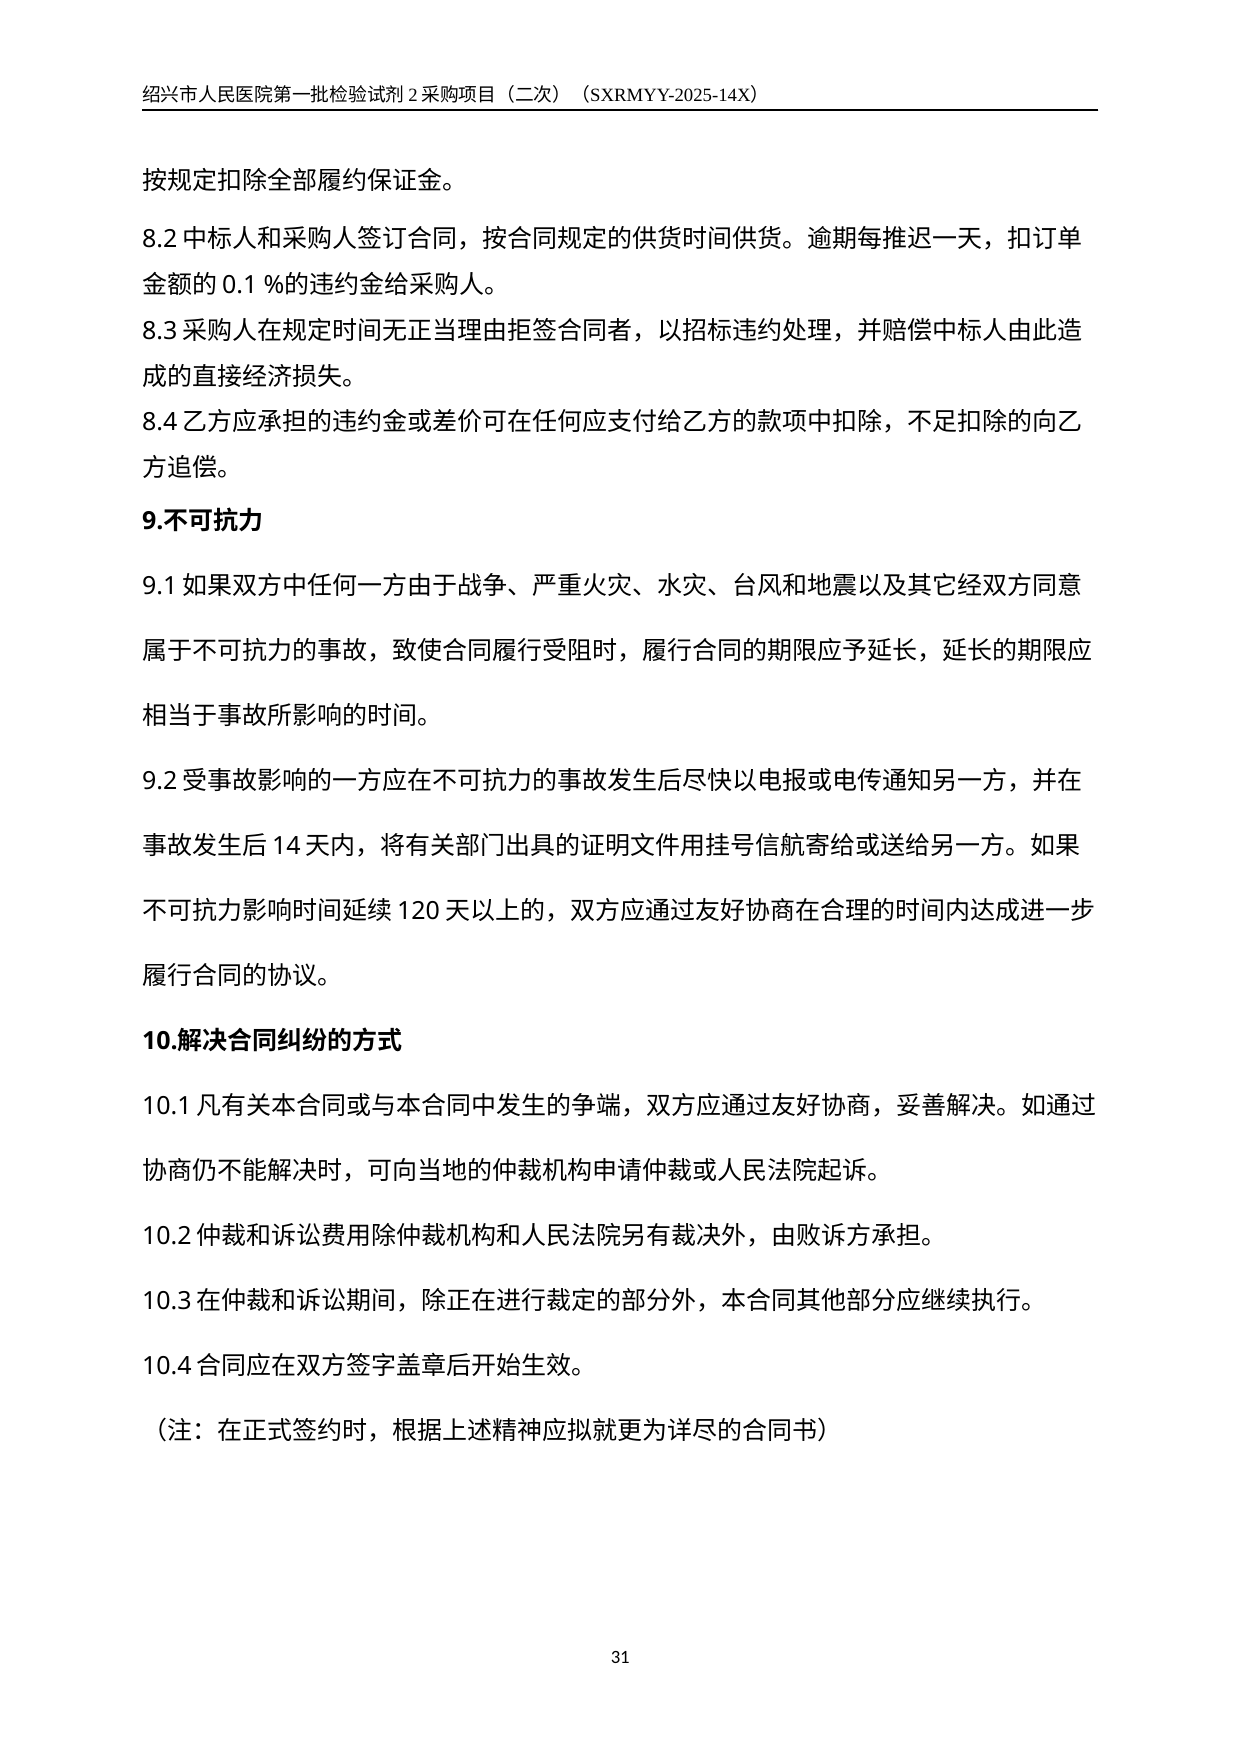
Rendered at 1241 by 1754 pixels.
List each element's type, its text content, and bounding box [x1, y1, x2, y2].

list 10.3在仲裁和诉讼期间，除正在进行裁定的部分外，本合同其他部分应继续执行。 [142, 1266, 1098, 1331]
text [142, 146, 1098, 211]
list 10.1凡有关本合同或与本合同中发生的争端，双方应通过友好协商，妥善解决。如通过协商仍不能解决时，可向当地的仲裁机构申请仲裁或人民法院起诉。 [142, 1071, 1098, 1201]
text 8.4乙方应承担的违约金或差价可在任何应支付给乙方的款项中扣除，不足扣除的向乙方追偿。 [142, 394, 1098, 486]
text 10.4合同应在双方签字盖章后开始生效。 [142, 1331, 1098, 1396]
text 9.1如果双方中任何一方由于战争、严重火灾、水灾、台风和地震以及其它经双方同意属于不可抗力的事故，致使合同履行受阻时，履行合同的期限应予延长，延长的期限应相当于事故所影响的时间。 [142, 551, 1098, 746]
text 10.解决合同纠纷的方式 [142, 1006, 1098, 1071]
text （注：在正式签约时，根据上述精神应拟就更为详尽的合同书） [142, 1396, 1098, 1461]
list 9.2受事故影响的一方应在不可抗力的事故发生后尽快以电报或电传通知另一方，并在事故发生后14天内，将有关部门出具的证明文件用挂号信航寄给或送给另一方。如果不可抗力影响时间延续120天以上的，双方应通过友好协商在合理的时间内达成进一步履行合同的协议。 [142, 746, 1098, 1006]
text 9.不可抗力 [142, 486, 1098, 551]
text 8.2中标人和采购人签订合同，按合同规定的供货时间供货。逾期每推迟一天，扣订单金额的0.1 %的违约金给采购人。 [142, 211, 1098, 302]
text 8.3采购人在规定时间无正当理由拒签合同者，以招标违约处理，并赔偿中标人由此造成的直接经济损失。 [142, 302, 1098, 394]
list 10.2仲裁和诉讼费用除仲裁机构和人民法院另有裁决外，由败诉方承担。 [142, 1201, 1098, 1266]
